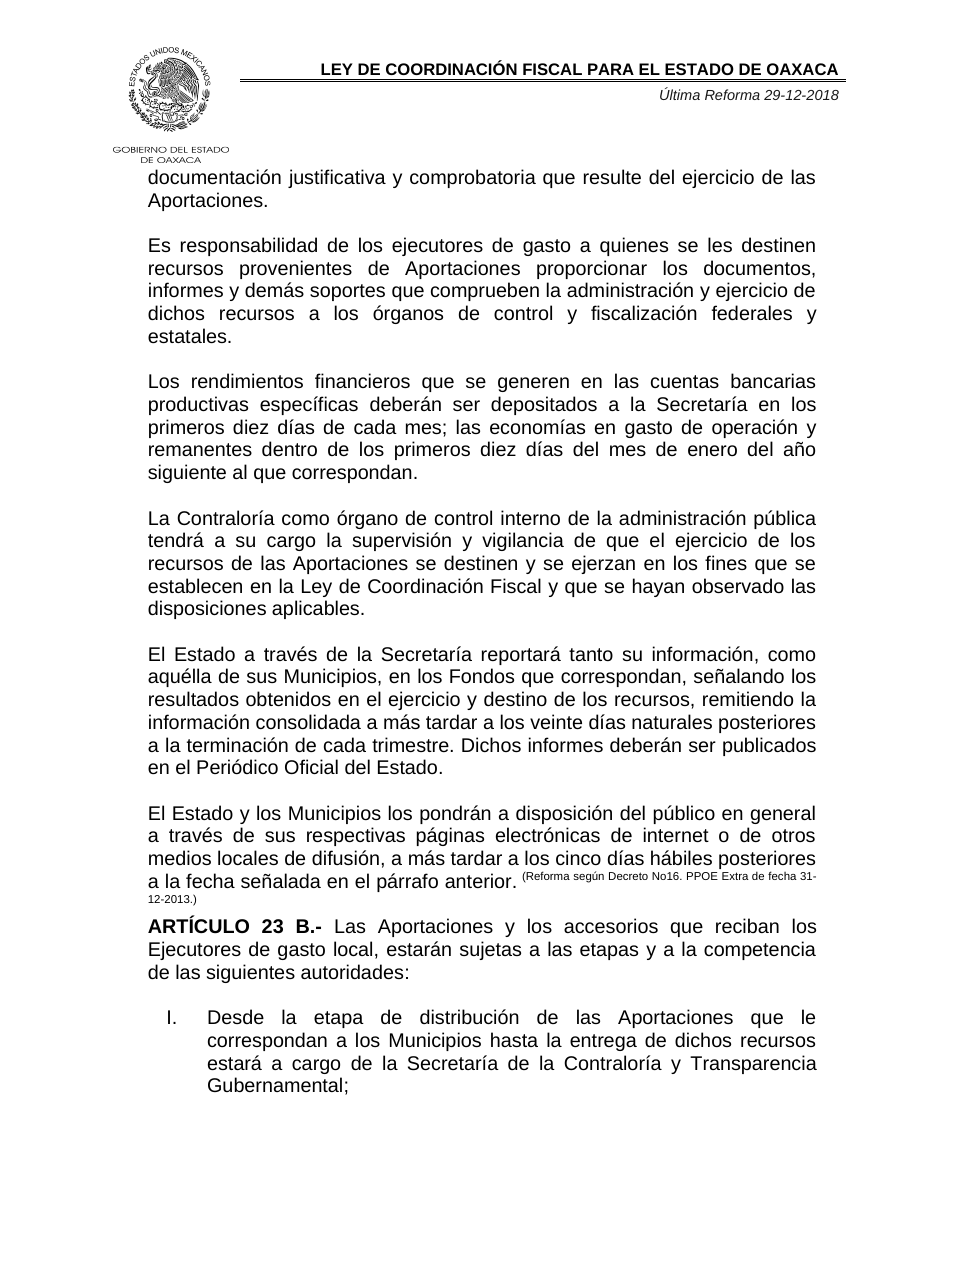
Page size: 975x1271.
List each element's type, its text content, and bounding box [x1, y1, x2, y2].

text Los rendimientos financieros que se generen en las cuentas bancarias productivas específicas deberán ser depositados a la Secretaría en los primeros diez días de cada mes; las economías en gasto de operación y remanentes dentro de los primeros diez días del mes de enero del año siguiente al que correspondan. [148, 370, 817, 484]
text La Contraloría como órgano de control interno de la administración pública tendrá a su cargo la supervisión y vigilancia de que el ejercicio de los recursos de las Aportaciones se destinen y se ejerzan en los fines que se establecen en la Ley de Coordinación Fiscal y que se hayan observado las disposiciones aplicables. [148, 506, 817, 620]
picture [110, 44, 232, 166]
text El Estado y los Municipios los pondrán a disposición del público en general a través de sus respectivas páginas electrónicas de internet o de otros medios locales de difusión, a más tardar a los cinco días hábiles posteriores a la fecha señalada en el párrafo anterior. (Reforma según Decreto No16. PPOE Extra de fecha 31-12-2013.) [148, 802, 817, 915]
text ARTÍCULO 23 B.- Las Aportaciones y los accesorios que reciban los Ejecutores de gasto local, estarán sujetas a las etapas y a la competencia de las siguientes autoridades: [148, 915, 817, 983]
text El Estado a través de la Secretaría reportará tanto su información, como aquélla de sus Municipios, en los Fondos que correspondan, señalando los resultados obtenidos en el ejercicio y destino de los recursos, remitiendo la información consolidada a más tardar a los veinte días naturales posteriores a la terminación de cada trimestre. Dichos informes deberán ser publicados en el Periódico Oficial del Estado. [148, 643, 817, 779]
text Es responsabilidad de los ejecutores de gasto a quienes se les destinen recursos provenientes de Aportaciones proporcionar los documentos, informes y demás soportes que comprueben la administración y ejercicio de dichos recursos a los órganos de control y fiscalización federales y estatales. [148, 234, 817, 347]
list Desde la etapa de distribución de las Aportaciones que le correspondan a los Municipios hasta la entrega de dichos recursos estará a cargo de la Secretaría de la Contraloría y Transparencia Gubernamental; [177, 1006, 817, 1097]
